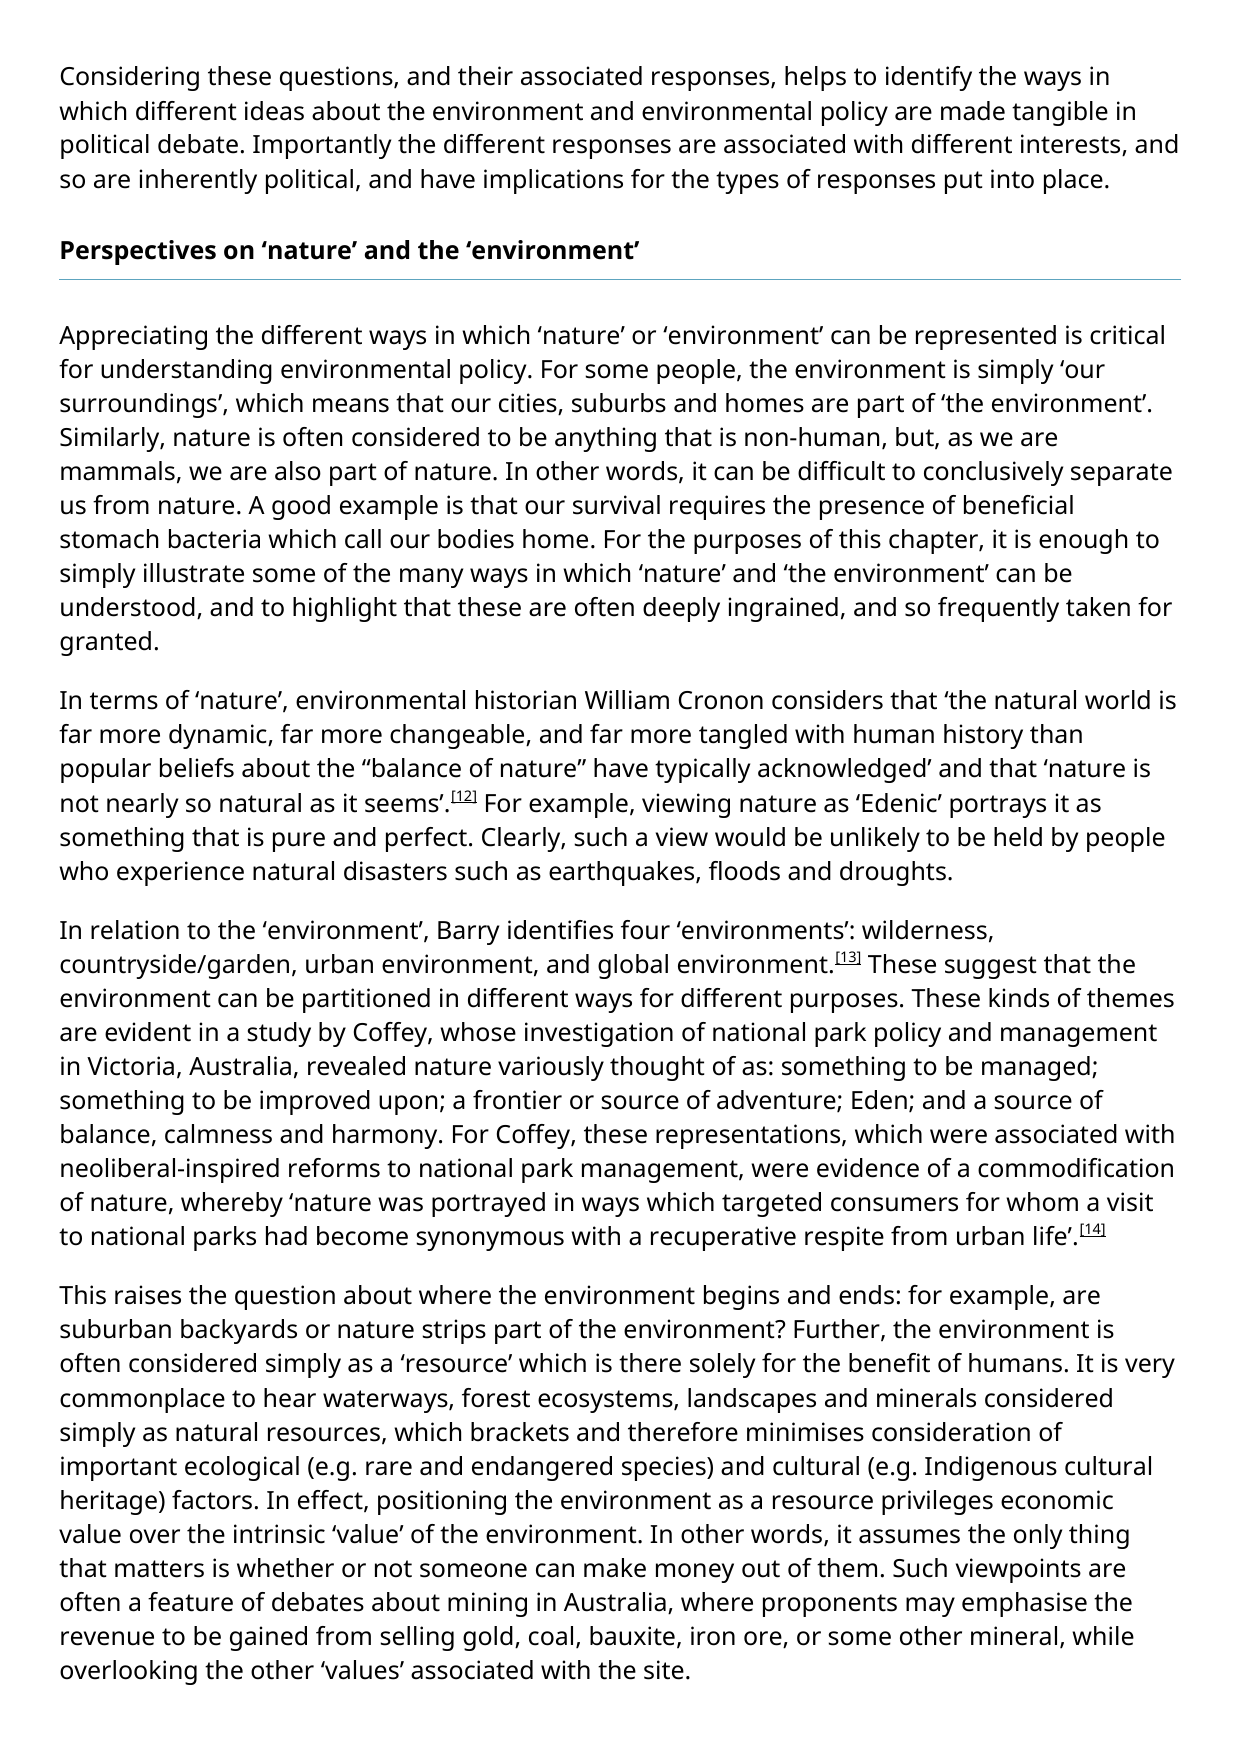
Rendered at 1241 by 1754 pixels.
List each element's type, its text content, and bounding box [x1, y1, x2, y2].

text Appreciating the different ways in which ‘nature’ or ‘environment’ can be represented is critical for understanding environmental policy. For some people, the environment is simply ‘our surroundings’, which means that our cities, suburbs and homes are part of ‘the environment’. Similarly, nature is often considered to be anything that is non-human, but, as we are mammals, we are also part of nature. In other words, it can be difficult to conclusively separate us from nature. A good example is that our survival requires the presence of beneficial stomach bacteria which call our bodies home. For the purposes of this chapter, it is enough to simply illustrate some of the many ways in which ‘nature’ and ‘the environment’ can be understood, and to highlight that these are often deeply ingrained, and so frequently taken for granted. [59, 317, 1181, 658]
text Perspectives on ‘nature’ and the ‘environment’ [59, 233, 1181, 279]
text This raises the question about where the environment begins and ends: for example, are suburban backyards or nature strips part of the environment? Further, the environment is often considered simply as a ‘resource’ which is there solely for the benefit of humans. It is very commonplace to hear waterways, forest ecosystems, landscapes and minerals considered simply as natural resources, which brackets and therefore minimises consideration of important ecological (e.g. rare and endangered species) and cultural (e.g. Indigenous cultural heritage) factors. In effect, positioning the environment as a resource privileges economic value over the intrinsic ‘value’ of the environment. In other words, it assumes the only thing that matters is whether or not someone can make money out of them. Such viewpoints are often a feature of debates about mining in Australia, where proponents may emphasise the revenue to be gained from selling gold, coal, bauxite, iron ore, or some other mineral, while overlooking the other ‘values’ associated with the site. [59, 1278, 1181, 1687]
text In terms of ‘nature’, environmental historian William Cronon considers that ‘the natural world is far more dynamic, far more changeable, and far more tangled with human history than popular beliefs about the “balance of nature” have typically acknowledged’ and that ‘nature is not nearly so natural as it seems’.[12] For example, viewing nature as ‘Edenic’ portrays it as something that is pure and perfect. Clearly, such a view would be unlikely to be held by people who experience natural disasters such as earthquakes, floods and droughts. [59, 683, 1181, 887]
text Considering these questions, and their associated responses, helps to identify the ways in which different ideas about the environment and environmental policy are made tangible in political debate. Importantly the different responses are associated with different interests, and so are inherently political, and have implications for the types of responses put into place. [59, 59, 1181, 195]
text In relation to the ‘environment’, Barry identifies four ‘environments’: wilderness, countryside/garden, urban environment, and global environment.[13] These suggest that the environment can be partitioned in different ways for different purposes. These kinds of themes are evident in a study by Coffey, whose investigation of national park policy and management in Victoria, Australia, revealed nature variously thought of as: something to be managed; something to be improved upon; a frontier or source of adventure; Eden; and a source of balance, calmness and harmony. For Coffey, these representations, which were associated with neoliberal-inspired reforms to national park management, were evidence of a commodification of nature, whereby ‘nature was portrayed in ways which targeted consumers for whom a visit to national parks had become synonymous with a recuperative respite from urban life’.[14] [59, 912, 1181, 1253]
